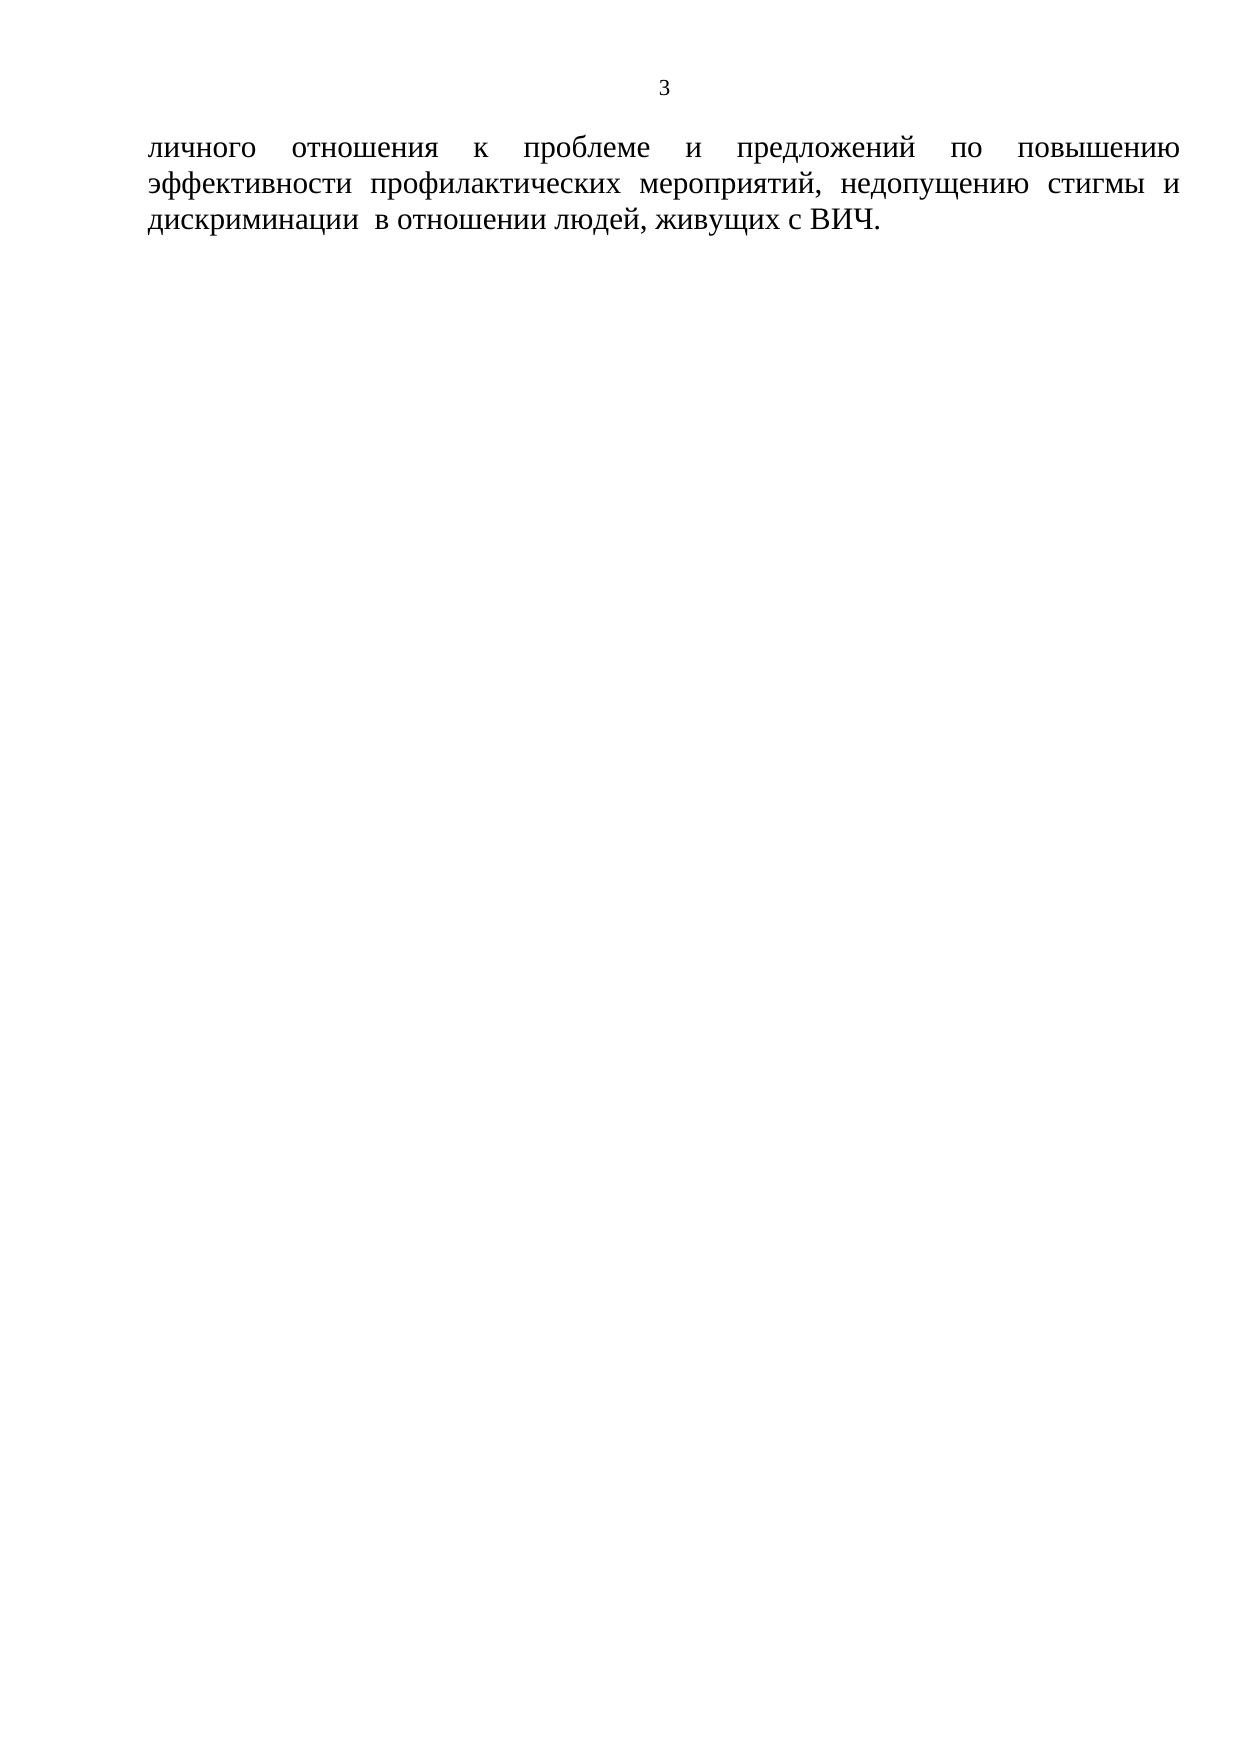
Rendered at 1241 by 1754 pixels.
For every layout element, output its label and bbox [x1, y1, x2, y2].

text [148, 128, 1181, 236]
